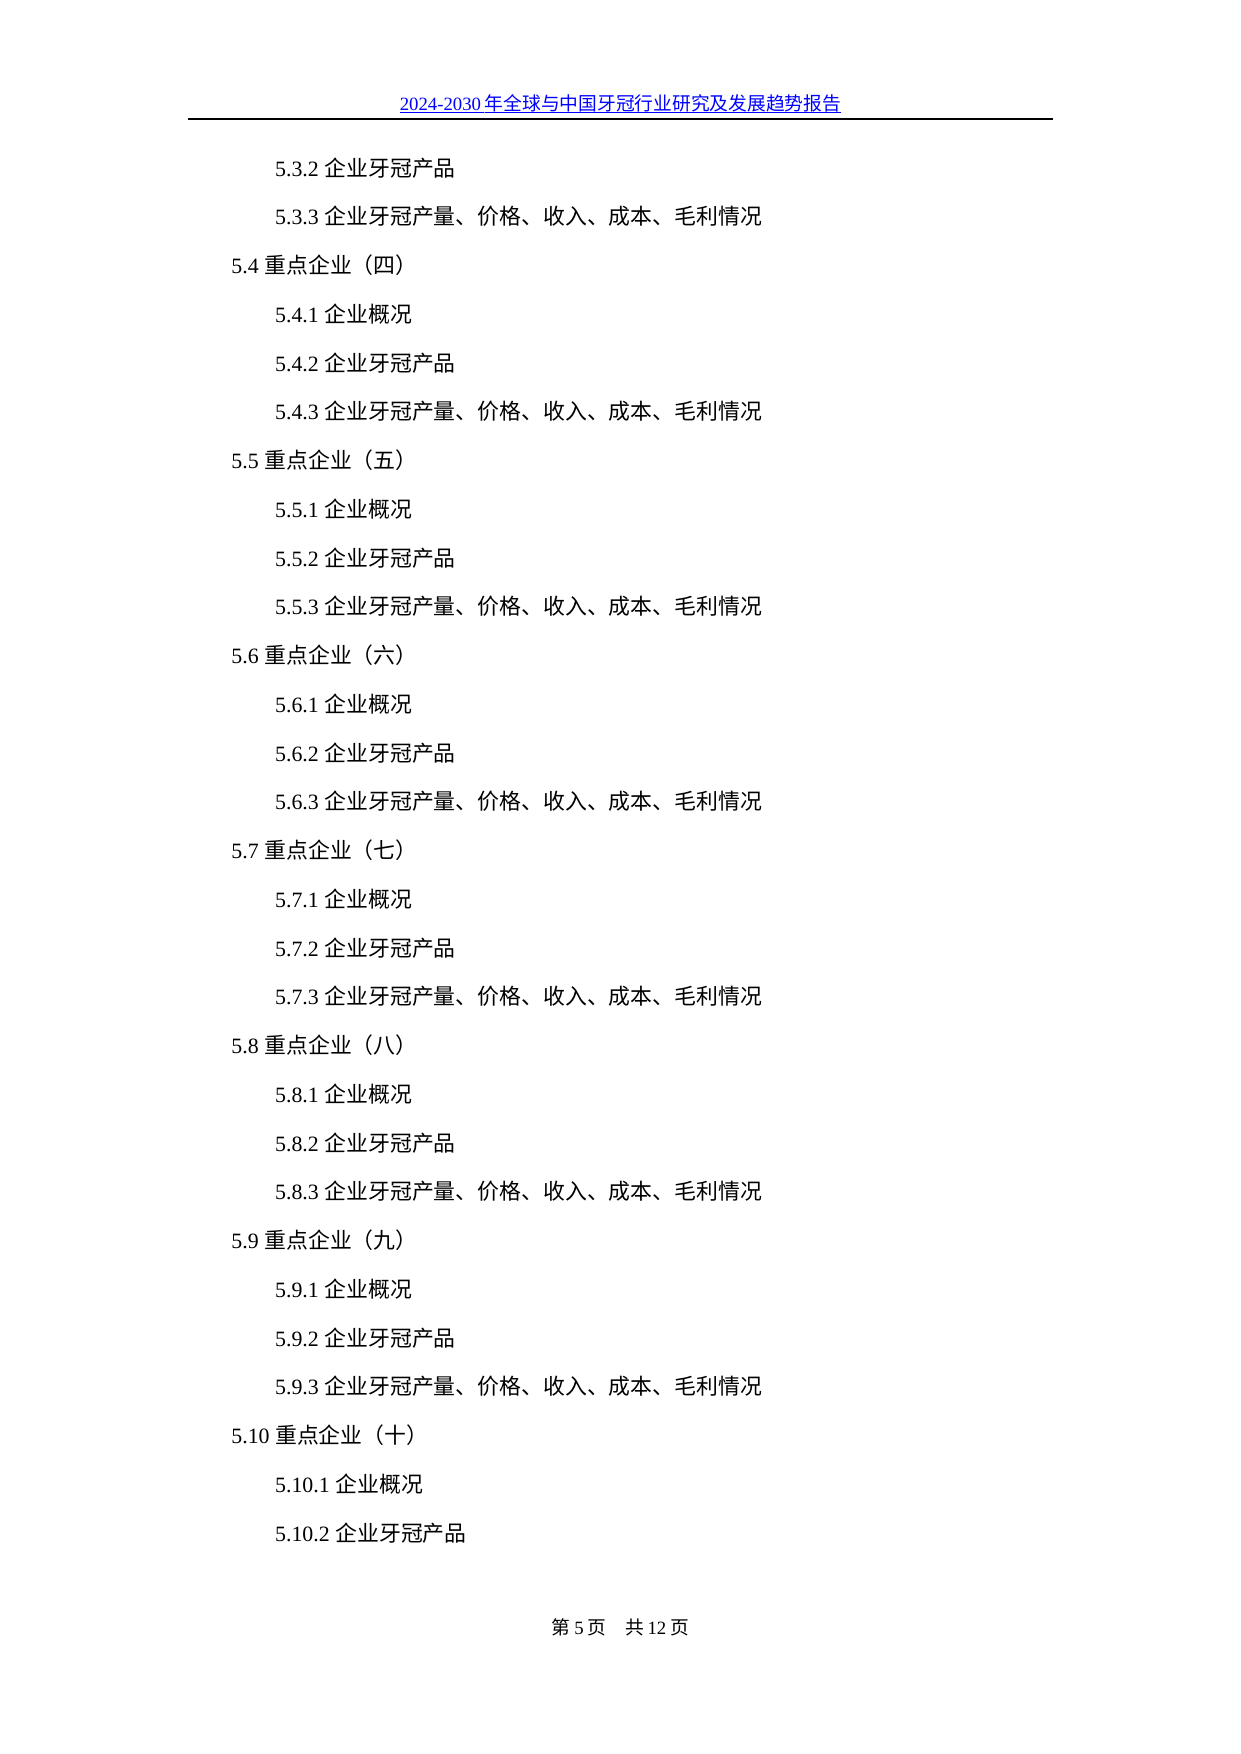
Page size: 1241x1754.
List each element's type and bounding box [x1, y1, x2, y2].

text [187, 150, 1053, 1548]
